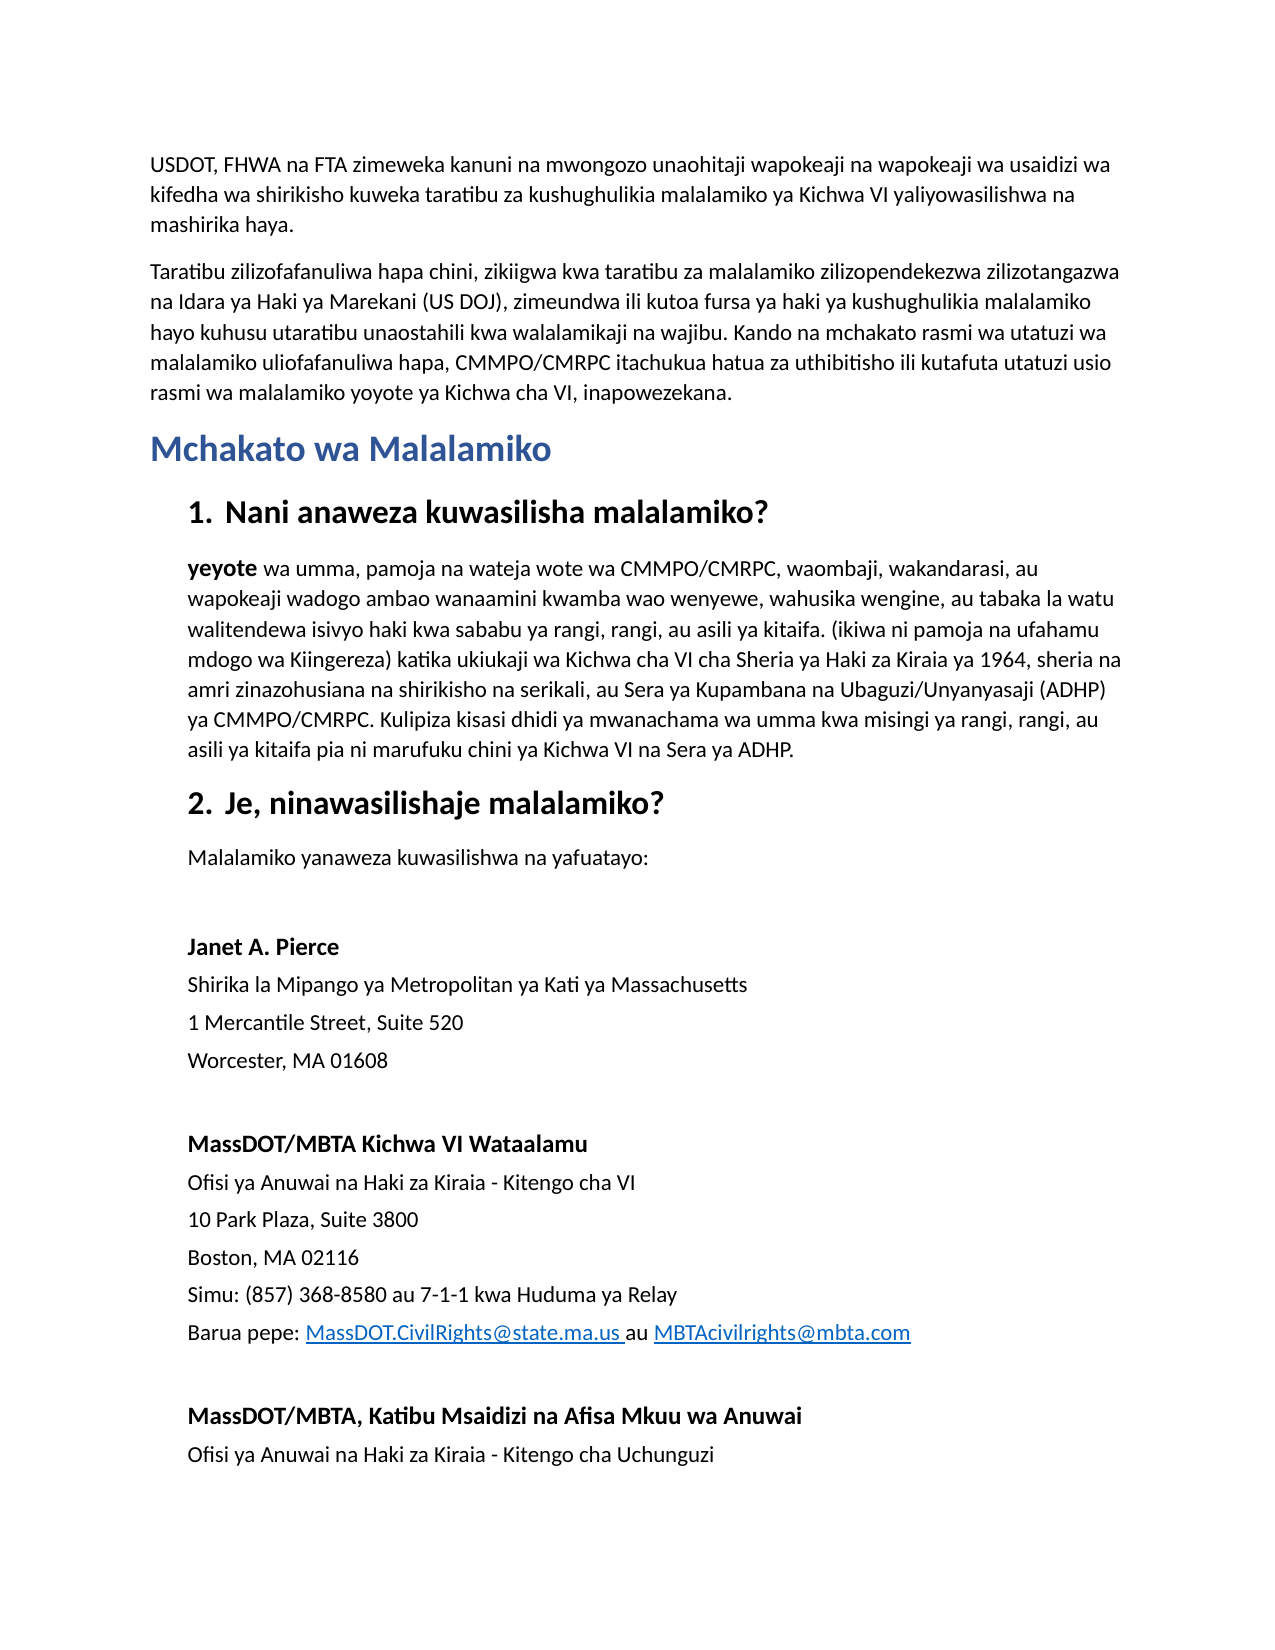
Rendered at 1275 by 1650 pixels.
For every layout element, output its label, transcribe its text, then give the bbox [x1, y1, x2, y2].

text 10 Park Plaza, Suite 3800 [187, 1211, 1125, 1232]
text MassDOT/MBTA, Katibu Msaidizi na Afisa Mkuu wa Anuwai [187, 1406, 1125, 1429]
text 1 Mercantile Street, Suite 520 [187, 1014, 1125, 1035]
text Ofisi ya Anuwai na Haki za Kiraia - Kitengo cha Uchunguzi [187, 1445, 1125, 1466]
text Ofisi ya Anuwai na Haki za Kiraia - Kitengo cha VI [187, 1173, 1125, 1194]
text MassDOT/MBTA Kichwa VI Wataalamu [187, 1134, 1125, 1157]
text Shirika la Mipango ya Metropolitan ya Kati ya Massachusetts [187, 976, 1125, 997]
text Janet A. Pierce [187, 937, 1125, 959]
text Worcester, MA 01608 [187, 1051, 1125, 1072]
text Simu: (857) 368-8580 au 7-1-1 kwa Huduma ya Relay [187, 1286, 1125, 1307]
list Nani anaweza kuwasilisha malalamiko? [187, 491, 1125, 532]
text Malalamiko yanaweza kuwasilishwa na yafuatayo: [187, 843, 1125, 871]
text Taratibu zilizofafanuliwa hapa chini, zikiigwa kwa taratibu za malalamiko zilizopendekezwa zilizotangazwa na Idara ya Haki ya Marekani (US DOJ), zimeundwa ili kutoa fursa ya haki ya kushughulikia malalamiko hayo kuhusu utaratibu unaostahili kwa walalamikaji na wajibu. Kando na mchakato rasmi wa utatuzi wa malalamiko uliofafanuliwa hapa, CMMPO/CMRPC itachukua hatua za uthibitisho ili kutafuta utatuzi usio rasmi wa malalamiko yoyote ya Kichwa cha VI, inapowezekana. [150, 257, 1125, 406]
list Je, ninawasilishaje malalamiko? [187, 782, 1125, 823]
text yeyote wa umma, pamoja na wateja wote wa CMMPO/CMRPC, waombaji, wakandarasi, au wapokeaji wadogo ambao wanaamini kwamba wao wenyewe, wahusika wengine, au tabaka la watu walitendewa isivyo haki kwa sababu ya rangi, rangi, au asili ya kitaifa. (ikiwa ni pamoja na ufahamu mdogo wa Kiingereza) katika ukiukaji wa Kichwa cha VI cha Sheria ya Haki za Kiraia ya 1964, sheria na amri zinazohusiana na shirikisho na serikali, au Sera ya Kupambana na Ubaguzi/Unyanyasaji (ADHP) ya CMMPO/CMRPC. Kulipiza kisasi dhidi ya mwanachama wa umma kwa misingi ya rangi, rangi, au asili ya kitaifa pia ni marufuku chini ya Kichwa VI na Sera ya ADHP. [187, 552, 1125, 763]
text Barua pepe: MassDOT.CivilRights@state.ma.us au MBTAcivilrights@mbta.com [187, 1324, 1125, 1344]
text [150, 150, 1125, 238]
text Boston, MA 02116 [187, 1248, 1125, 1269]
text Mchakato wa Malalamiko [150, 425, 1125, 471]
